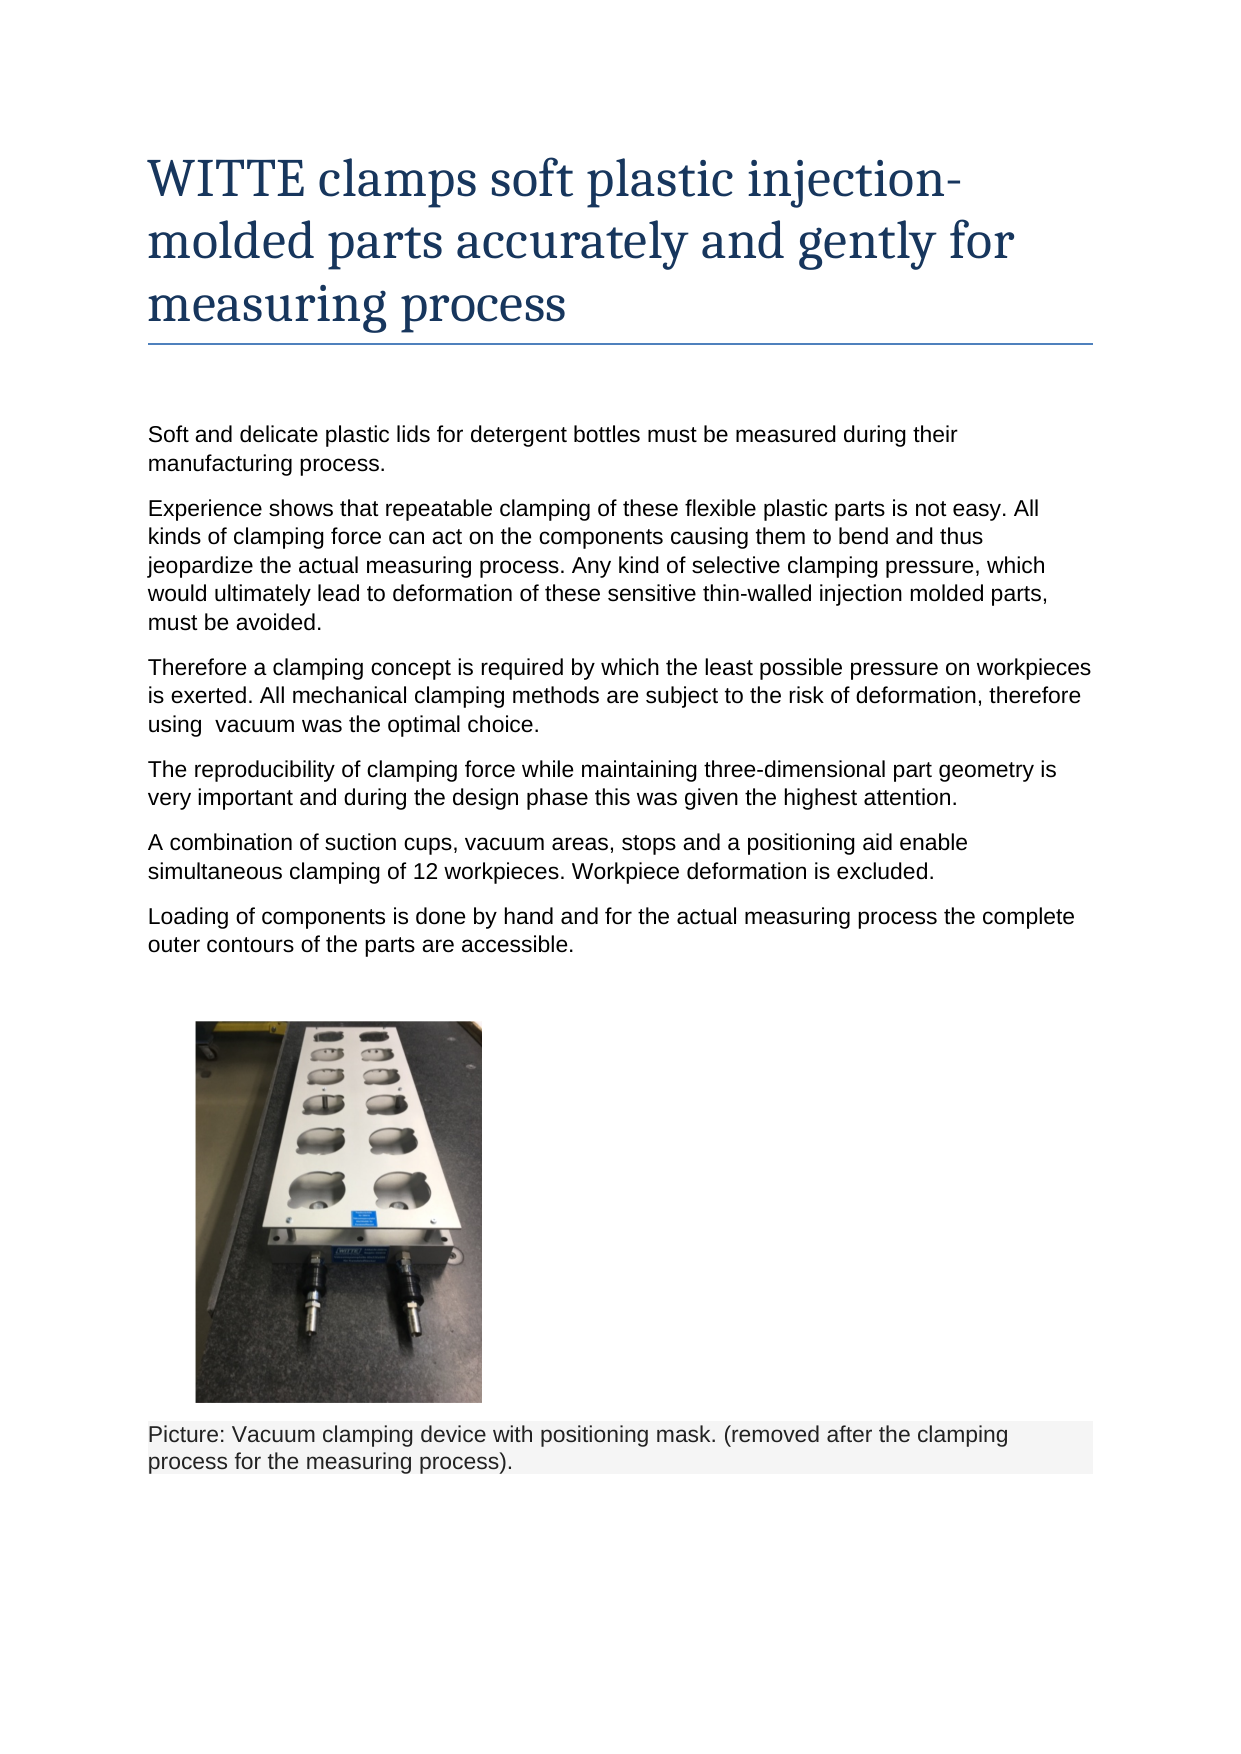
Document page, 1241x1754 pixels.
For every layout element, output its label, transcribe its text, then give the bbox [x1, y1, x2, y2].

text Experience shows that repeatable clamping of these flexible plastic parts is not easy. All kinds of clamping force can act on the components causing them to bend and thus jeopardize the actual measuring process. Any kind of selective clamping pressure, which would ultimately lead to deformation of these sensitive thin-walled injection molded parts, must be avoided. [148, 495, 1093, 635]
text Picture: Vacuum clamping device with positioning mask. (removed after the clamping process for the measuring process). [148, 1421, 1093, 1474]
title WITTE clamps soft plastic injection-molded parts accurately and gently for measuring process [148, 148, 1093, 343]
text Therefore a clamping concept is required by which the least possible pressure on workpieces is exerted. All mechanical clamping methods are subject to the risk of deformation, therefore using vacuum was the optimal choice. [148, 654, 1093, 737]
text Soft and delicate plastic lids for detergent bottles must be measured during their manufacturing process. [148, 421, 1093, 476]
text The reproducibility of clamping force while maintaining three-dimensional part geometry is very important and during the design phase this was given the highest attention. [148, 756, 1093, 810]
picture [196, 1022, 482, 1402]
text Loading of components is done by hand and for the actual measuring process the complete outer contours of the parts are accessible. [148, 903, 1093, 957]
text A combination of suction cups, vacuum areas, stops and a positioning aid enable simultaneous clamping of 12 workpieces. Workpiece deformation is excluded. [148, 829, 1093, 884]
